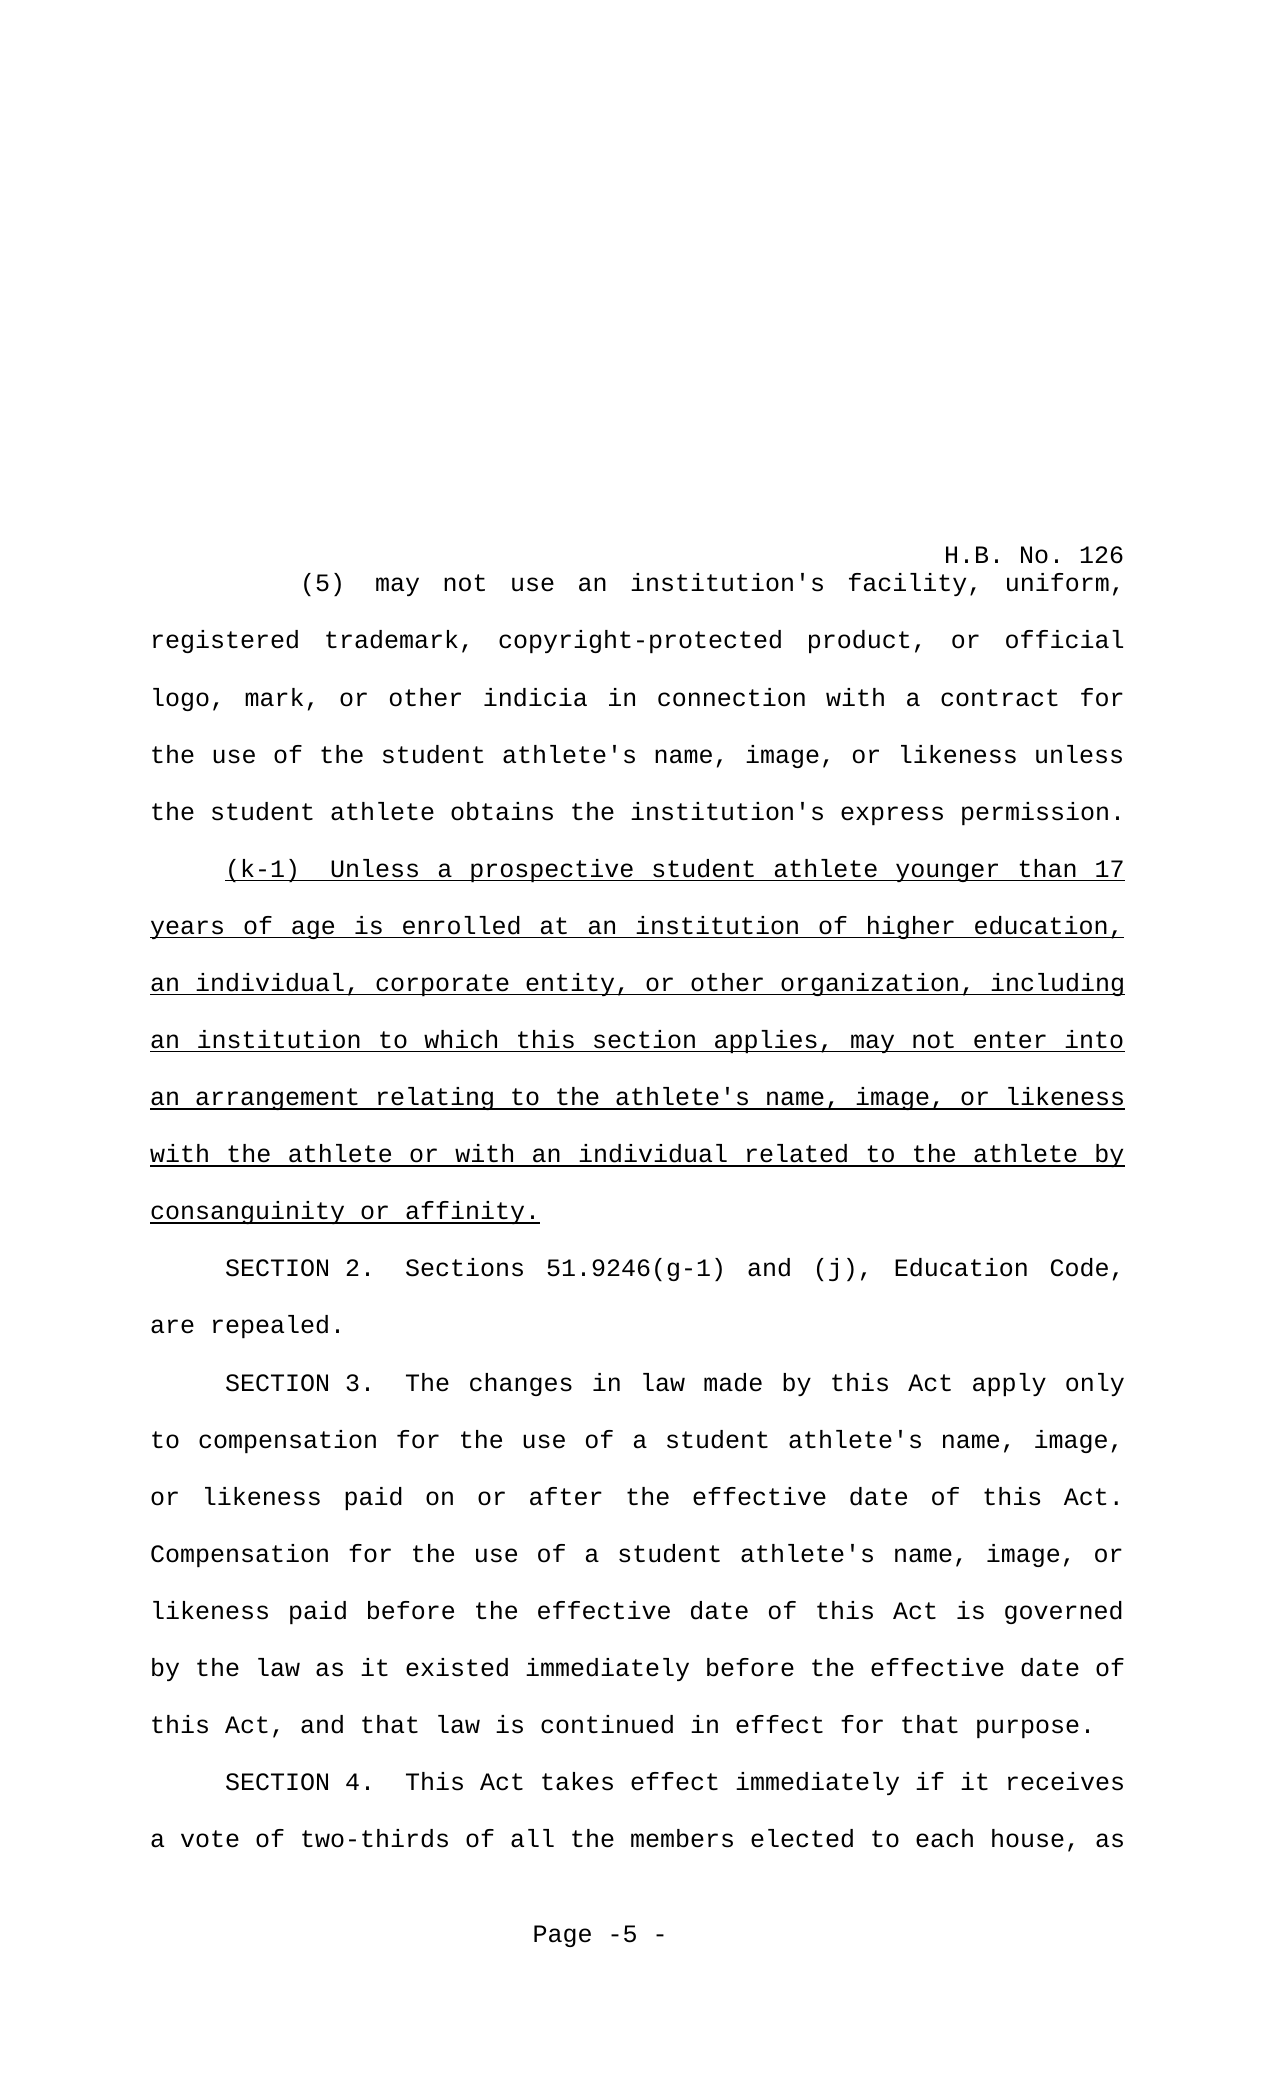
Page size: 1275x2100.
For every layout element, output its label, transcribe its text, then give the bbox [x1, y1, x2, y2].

text SECTION 2. Sections 51.9246(g-1) and (j), Education Code, are repealed. [150, 1256, 1125, 1341]
text (k-1) Unless a prospective student athlete younger than 17 years of age is enrolled at an institution of higher education, an individual, corporate entity, or other organization, including an institution to which this section applies, may not enter into an arrangement relating to the athlete's name, image, or likeness with the athlete or with an individual related to the athlete by consanguinity or affinity. [150, 1052, 1125, 1108]
text (k-1) Unless a prospective student athlete younger than 17 years of age is enrolled at an institution of higher education, an individual, corporate entity, or other organization, including an institution to which this section applies, may not enter into an arrangement relating to the athlete's name, image, or likeness with the athlete or with an individual related to the athlete by consanguinity or affinity. [150, 995, 1125, 1051]
text (k-1) Unless a prospective student athlete younger than 17 years of age is enrolled at an institution of higher education, an individual, corporate entity, or other organization, including an institution to which this section applies, may not enter into an arrangement relating to the athlete's name, image, or likeness with the athlete or with an individual related to the athlete by consanguinity or affinity. [150, 1167, 1125, 1227]
text SECTION 3. The changes in law made by this Act apply only to compensation for the use of a student athlete's name, image, or likeness paid on or after the effective date of this Act. Compensation for the use of a student athlete's name, image, or likeness paid before the effective date of this Act is governed by the law as it existed immediately before the effective date of this Act, and that law is continued in effect for that purpose. [150, 1370, 1125, 1741]
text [150, 1769, 1125, 1855]
text (k-1) Unless a prospective student athlete younger than 17 years of age is enrolled at an institution of higher education, an individual, corporate entity, or other organization, including an institution to which this section applies, may not enter into an arrangement relating to the athlete's name, image, or likeness with the athlete or with an individual related to the athlete by consanguinity or affinity. [150, 856, 1125, 994]
text (k-1) Unless a prospective student athlete younger than 17 years of age is enrolled at an institution of higher education, an individual, corporate entity, or other organization, including an institution to which this section applies, may not enter into an arrangement relating to the athlete's name, image, or likeness with the athlete or with an individual related to the athlete by consanguinity or affinity. [150, 1110, 1125, 1165]
text (5) may not use an institution's facility, uniform, registered trademark, copyright-protected product, or official logo, mark, or other indicia in connection with a contract for the use of the student athlete's name, image, or likeness unless the student athlete obtains the institution's express permission. [150, 571, 1125, 828]
